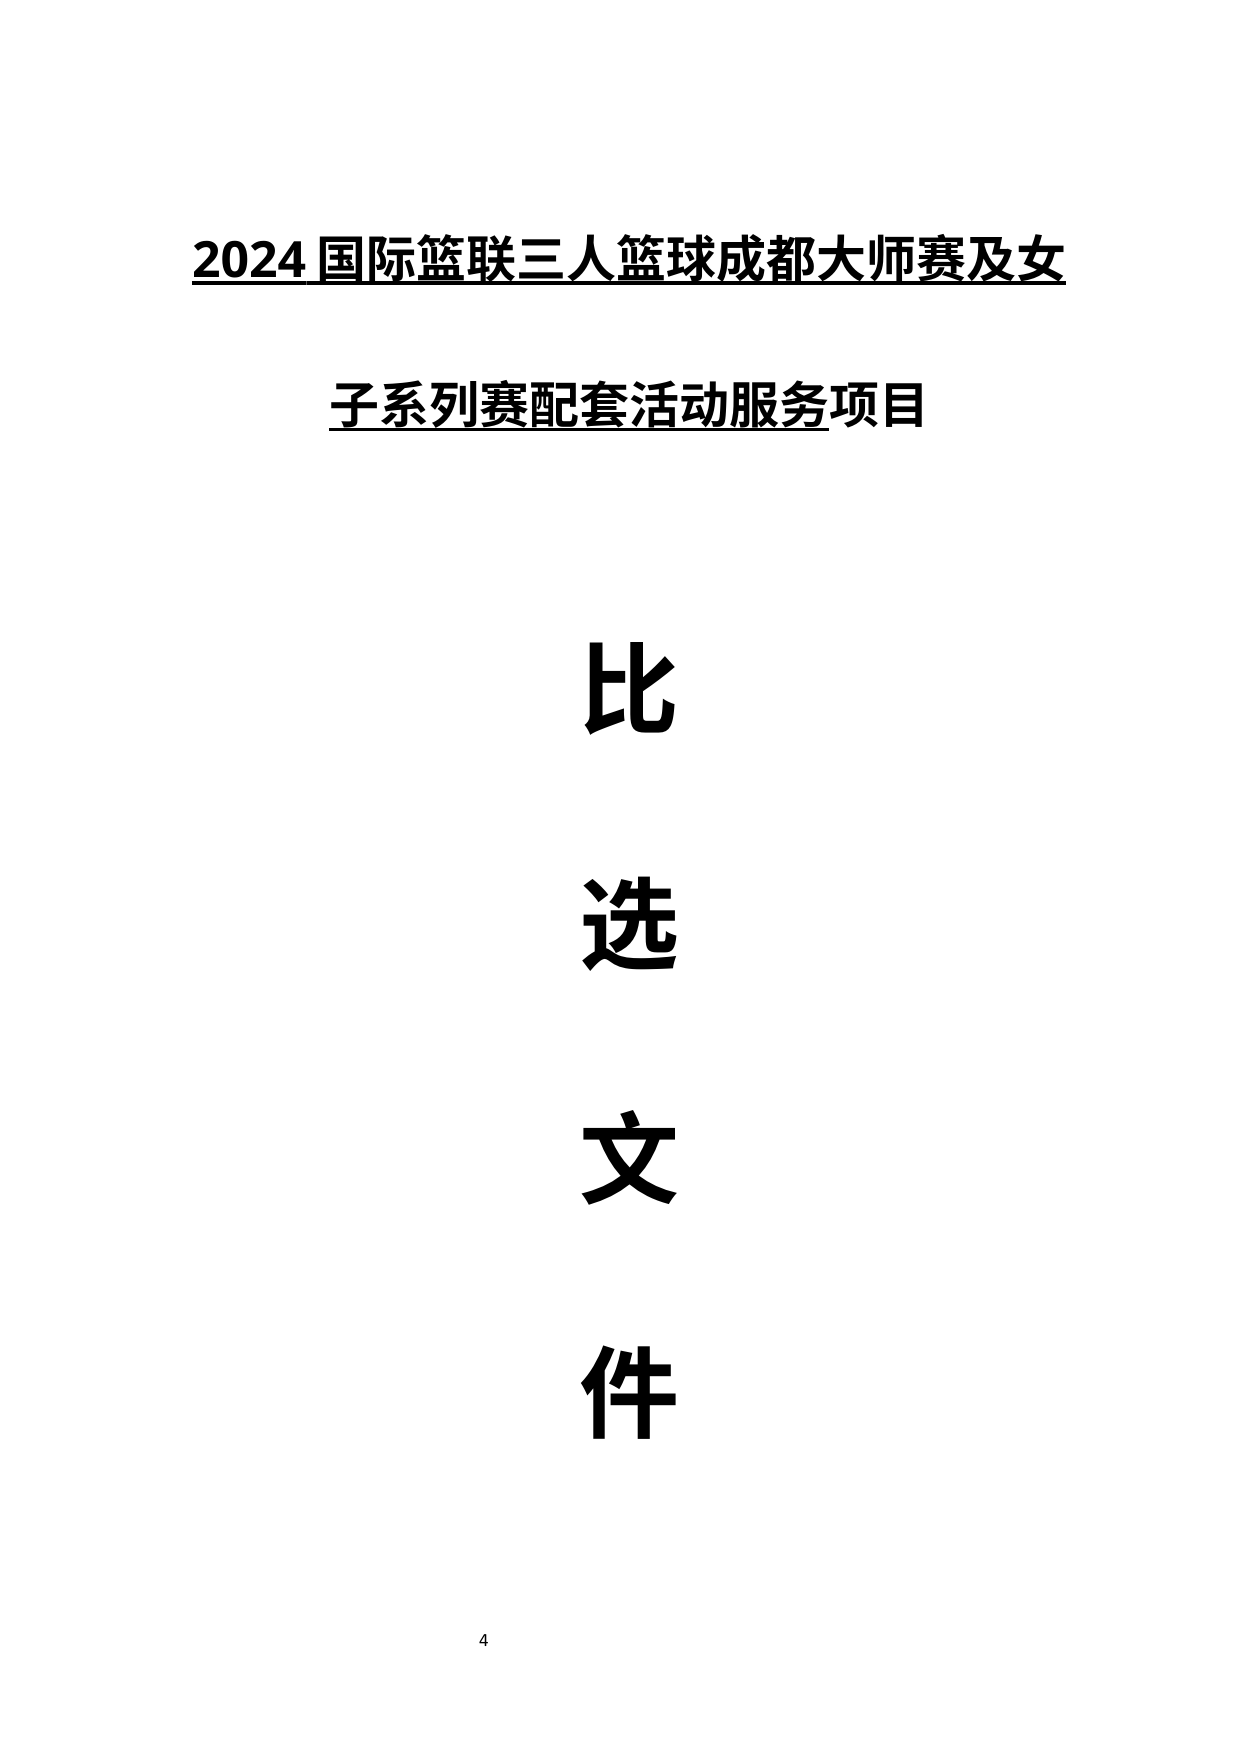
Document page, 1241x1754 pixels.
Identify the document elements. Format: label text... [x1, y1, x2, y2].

text 比 [171, 601, 1087, 764]
text 文 [171, 1071, 1087, 1233]
text 件 [171, 1306, 1087, 1468]
text 选 [171, 836, 1087, 999]
subtitle 2024国际篮联三人篮球成都大师赛及女子系列赛配套活动服务项目 [171, 207, 1087, 451]
